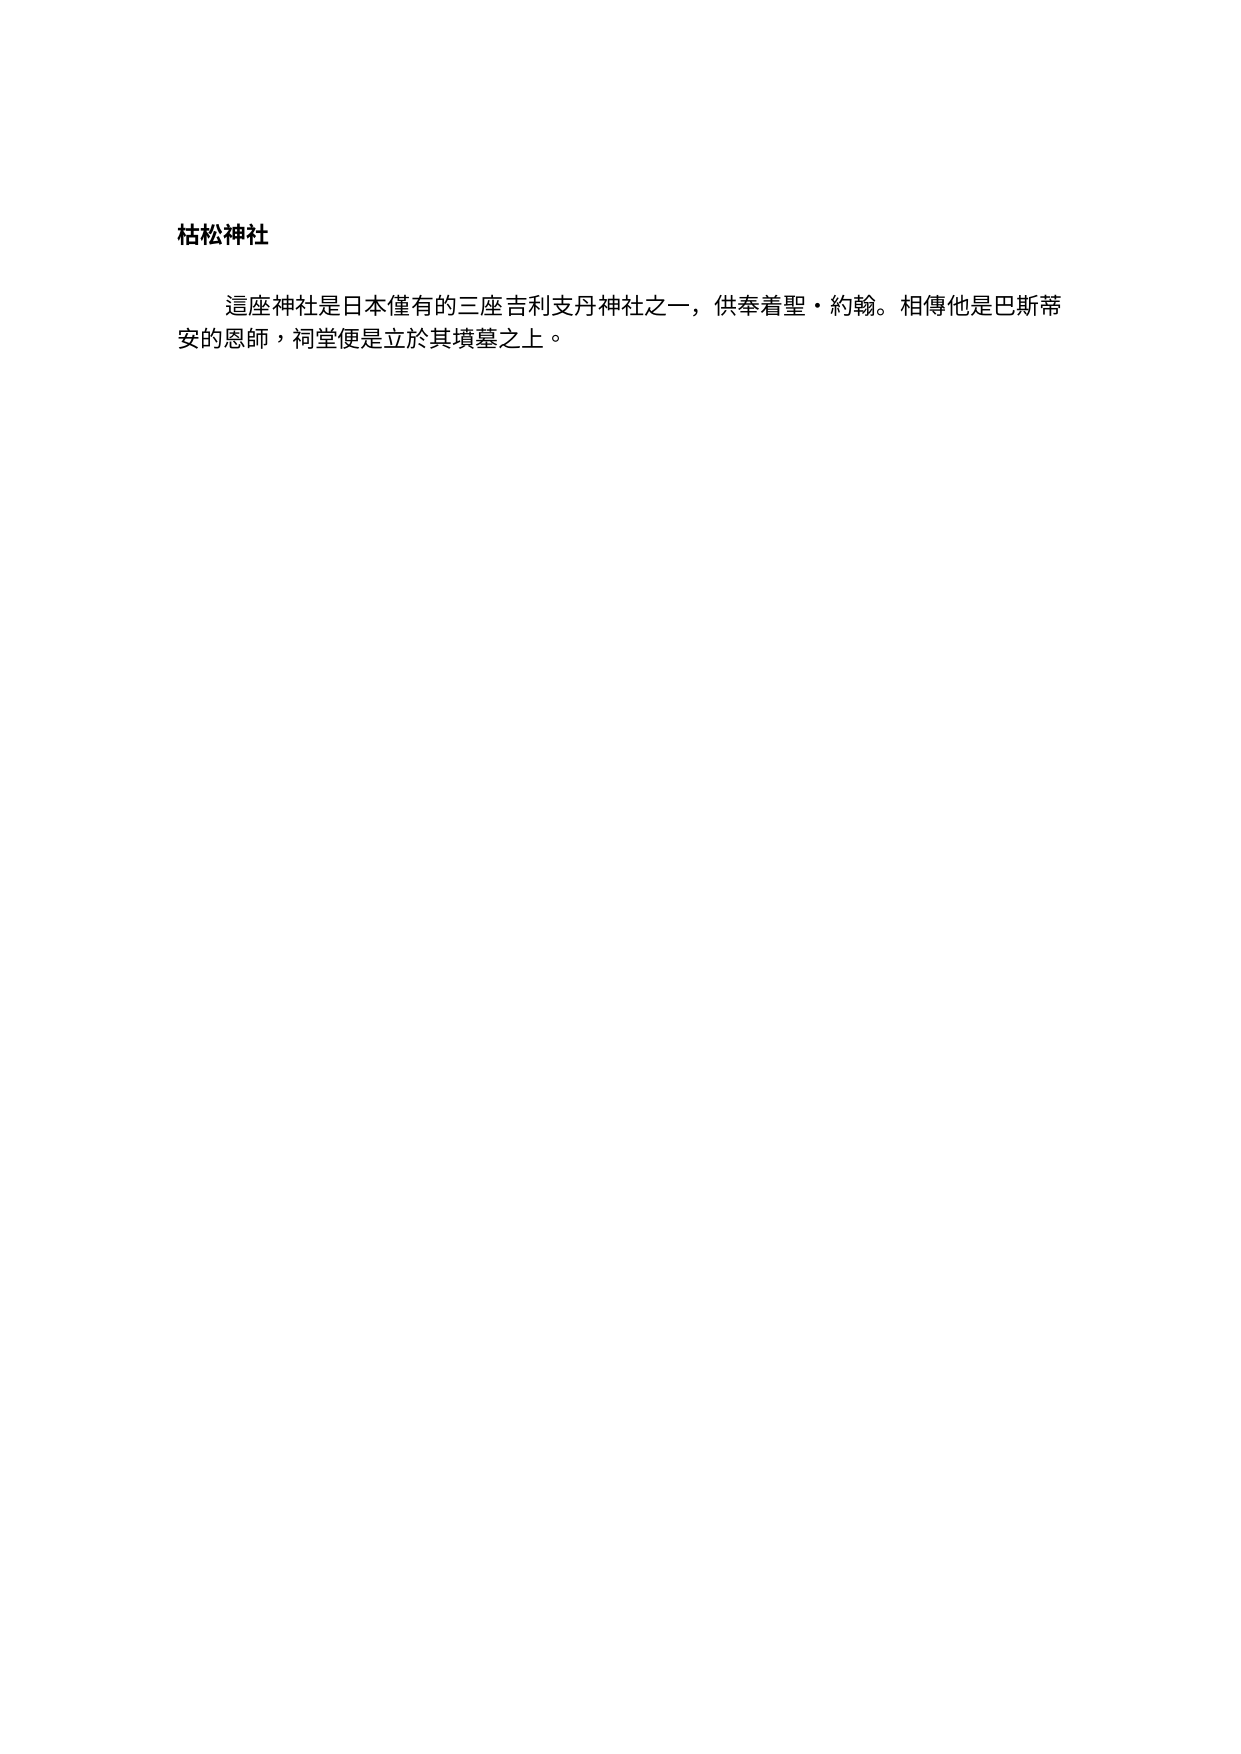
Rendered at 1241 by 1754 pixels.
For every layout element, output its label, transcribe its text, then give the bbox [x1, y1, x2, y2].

text 枯松神社 [177, 217, 1063, 250]
text 這座神社是日本僅有的三座吉利支丹神社之一，供奉着聖・約翰。相傳他是巴斯蒂安的恩師，祠堂便是立於其墳墓之上。 [177, 287, 1063, 354]
